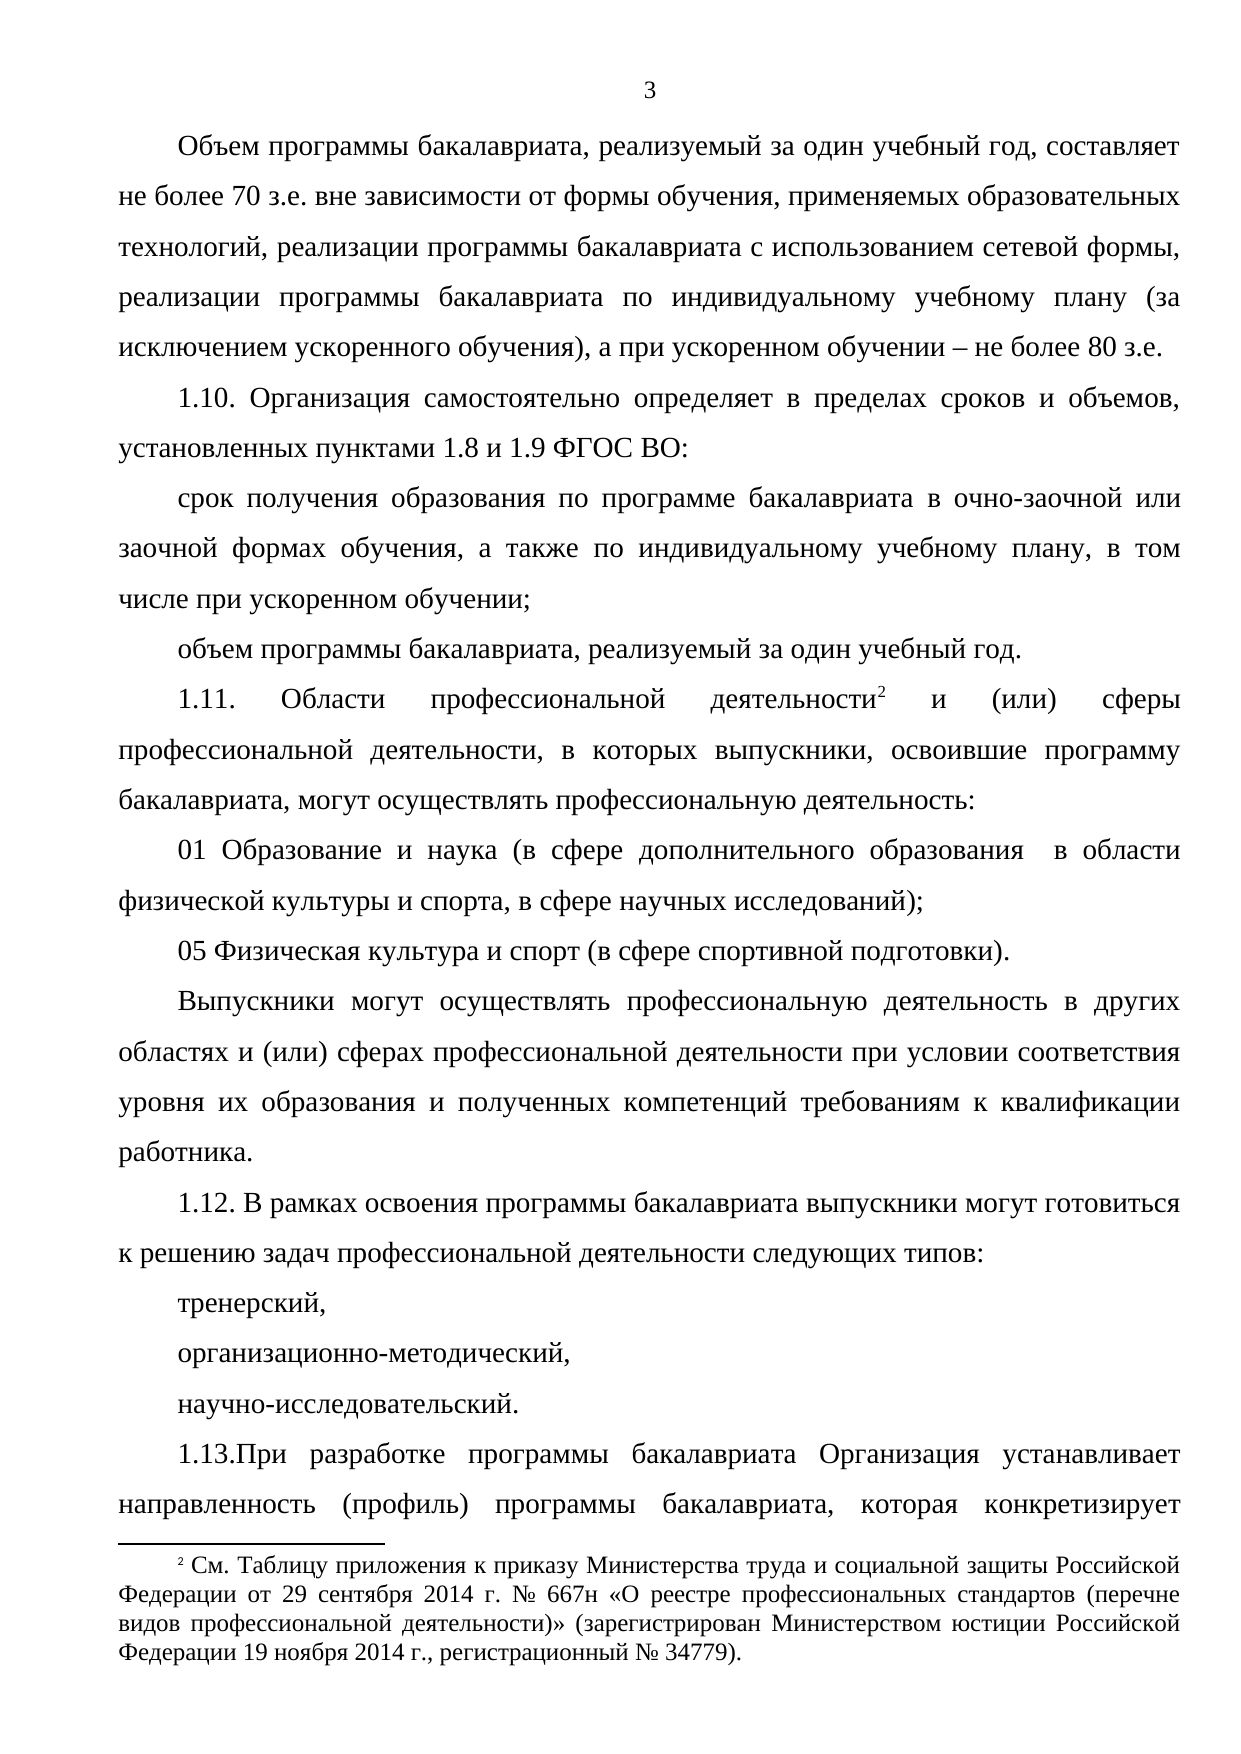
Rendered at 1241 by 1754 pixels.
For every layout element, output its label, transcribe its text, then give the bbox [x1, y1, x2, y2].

text научно-исследовательский. [118, 1386, 1181, 1419]
text организационно-методический, [118, 1336, 1181, 1369]
text объем программы бакалавриата, реализуемый за один учебный год. [118, 631, 1181, 665]
text Выпускники могут осуществлять профессиональную деятельность в других областях и (или) сферах профессиональной деятельности при условии соответствия уровня их образования и полученных компетенций требованиям к квалификации работника. [118, 983, 1181, 1168]
text 01 Образование и наука (в сфере дополнительного образования в области физической культуры и спорта, в сфере научных исследований); [118, 832, 1181, 916]
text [118, 1436, 1181, 1520]
text 1.12. В рамках освоения программы бакалавриата выпускники могут готовиться к решению задач профессиональной деятельности следующих типов: [118, 1185, 1181, 1268]
text тренерский, [118, 1285, 1181, 1319]
text 1.11. Области профессиональной деятельности и (или) сферы профессиональной деятельности, в которых выпускники, освоившие программу бакалавриата, могут осуществлять профессиональную деятельность: [118, 682, 1181, 816]
text 1.10. Организация самостоятельно определяет в пределах сроков и объемов, установленных пунктами 1.8 и 1.9 ФГОС ВО: [118, 380, 1181, 463]
text 05 Физическая культура и спорт (в сфере спортивной подготовки). [118, 933, 1181, 967]
text срок получения образования по программе бакалавриата в очно-заочной или заочной формах обучения, а также по индивидуальному учебному плану, в том числе при ускоренном обучении; [118, 480, 1181, 614]
text Объем программы бакалавриата, реализуемый за один учебный год, составляет не более 70 з.е. вне зависимости от формы обучения, применяемых образовательных технологий, реализации программы бакалавриата с использованием сетевой формы, реализации программы бакалавриата по индивидуальному учебному плану (за исключением ускоренного обучения), а при ускоренном обучении – не более 80 з.е. [118, 128, 1181, 363]
